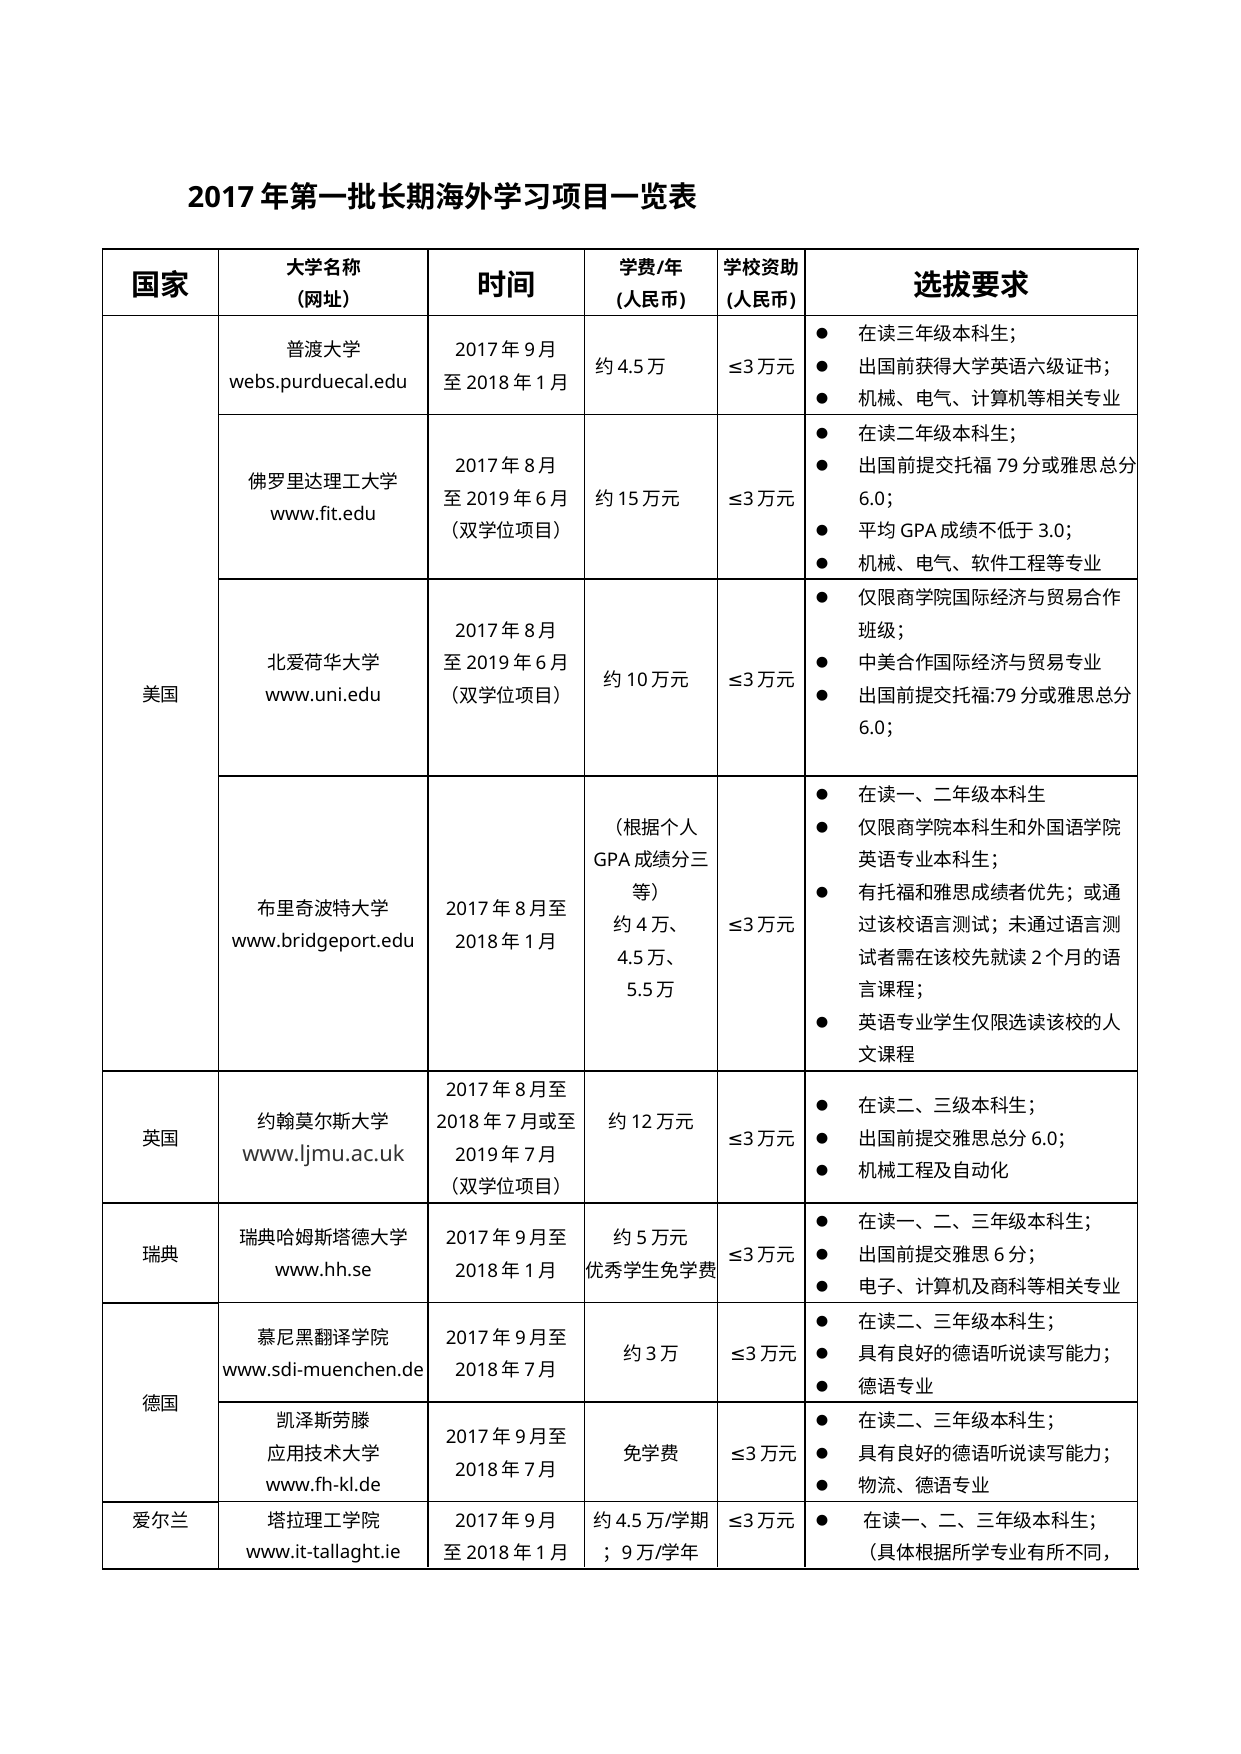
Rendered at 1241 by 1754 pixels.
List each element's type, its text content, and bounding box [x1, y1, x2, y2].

table_cell 2017年8月至2018年7月或至2019年7月 （双学位项目） [429, 1072, 584, 1202]
table_cell 仅限商学院国际经济与贸易合作班级； 中美合作国际经济与贸易专业 出国前提交托福:79分或雅思总分6.0； [806, 580, 1137, 775]
text 2017年第一批长期海外学习项目一览表 [187, 162, 1053, 227]
table_cell 瑞典哈姆斯塔德大学 www.hh.se [219, 1204, 427, 1302]
table_cell 2017年8月至2018年1月 [429, 777, 584, 1070]
table_cell 在读二、三年级本科生； 具有良好的德语听说读写能力； 德语专业 [806, 1303, 1137, 1401]
table_cell 约4.5万 [585, 316, 717, 414]
table_cell ≤3万元 [718, 1204, 804, 1302]
table_cell 免学费 [585, 1403, 717, 1501]
table_cell 凯泽斯劳滕 应用技术大学 www.fh-kl.de [219, 1403, 427, 1501]
table_header 时间 [429, 250, 584, 315]
table_cell 约12万元 [585, 1072, 717, 1202]
table_cell ≤3万元 [718, 1072, 804, 1202]
table_header 选拔要求 [806, 250, 1137, 315]
table_cell 佛罗里达理工大学 www.fit.edu [219, 415, 427, 578]
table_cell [428, 1502, 584, 1568]
table_cell 英国 [103, 1072, 218, 1202]
table_header 大学名称 （网址） [219, 250, 427, 315]
table_cell ≤3万元 [718, 777, 804, 1070]
table_header 国家 [103, 250, 218, 315]
table_cell 在读二、三级本科生； 出国前提交雅思总分6.0； 机械工程及自动化 [806, 1072, 1137, 1202]
table_cell 2017年9月至 2018年1月 [429, 1204, 584, 1302]
table_cell ≤3万元 [718, 1403, 804, 1501]
table_header 学校资助 (人民币) [718, 250, 804, 315]
table_cell 瑞典 [103, 1204, 218, 1302]
table_cell 北爱荷华大学 www.uni.edu [219, 580, 427, 775]
table_cell 慕尼黑翻译学院 www.sdi-muenchen.de [219, 1303, 427, 1401]
table_cell 美国 [103, 316, 218, 1070]
table_cell ≤3万元 [718, 316, 804, 414]
table_cell 在读三年级本科生； 出国前获得大学英语六级证书； 机械、电气、计算机等相关专业 [806, 316, 1137, 414]
table_cell 约4.5万/学期 ；9万/学年 [584, 1502, 718, 1568]
table_cell 德国 [103, 1304, 218, 1501]
table_cell ≤3万元 [718, 415, 804, 578]
table_cell 在读一、二年级本科生 仅限商学院本科生和外国语学院英语专业本科生； 有托福和雅思成绩者优先；或通过该校语言测试；未通过语言测试者需在该校先就读2个月的语言课程； 英语专业学生仅限选读该校的人文课程 [806, 777, 1137, 1070]
table_cell 约3万 [585, 1303, 717, 1401]
table_cell 布里奇波特大学 www.bridgeport.edu [219, 777, 427, 1070]
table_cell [219, 1502, 428, 1568]
table_cell 2017年8月 至2019年6月 （双学位项目） [429, 415, 584, 578]
table_cell 2017年8月 至2019年6月 （双学位项目） [429, 580, 584, 775]
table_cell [805, 1502, 1137, 1568]
table_cell 爱尔兰 [103, 1503, 218, 1568]
table_cell 在读二、三年级本科生； 具有良好的德语听说读写能力； 物流、德语专业 [806, 1403, 1137, 1501]
table_cell 2017年9月至 2018年7月 [429, 1403, 584, 1501]
table_cell 2017年9月至2018年7月 [429, 1303, 584, 1401]
table_cell 在读一、二、三年级本科生； 出国前提交雅思6分； 电子、计算机及商科等相关专业 [806, 1204, 1137, 1302]
table_cell 约5万元 优秀学生免学费 [585, 1204, 717, 1302]
table_cell ≤3万元 [718, 1502, 805, 1568]
table_cell 约翰莫尔斯大学 www.ljmu.ac.uk [219, 1072, 427, 1202]
table_cell 在读二年级本科生； 出国前提交托福79分或雅思总分6.0； 平均GPA成绩不低于3.0； 机械、电气、软件工程等专业 [806, 415, 1137, 578]
table_cell 约15万元 [585, 415, 717, 578]
table_cell 2017年9月 至2018年1月 [429, 316, 584, 414]
table_cell ≤3万元 [718, 1303, 804, 1401]
table_cell 普渡大学 webs.purduecal.edu [219, 316, 427, 414]
table_cell （根据个人GPA成绩分三等） 约4万、 4.5万、 5.5万 [585, 777, 717, 1070]
table_cell 约10万元 [585, 580, 717, 775]
table_header 学费/年 (人民币) [585, 250, 717, 315]
table_cell ≤3万元 [718, 580, 804, 775]
